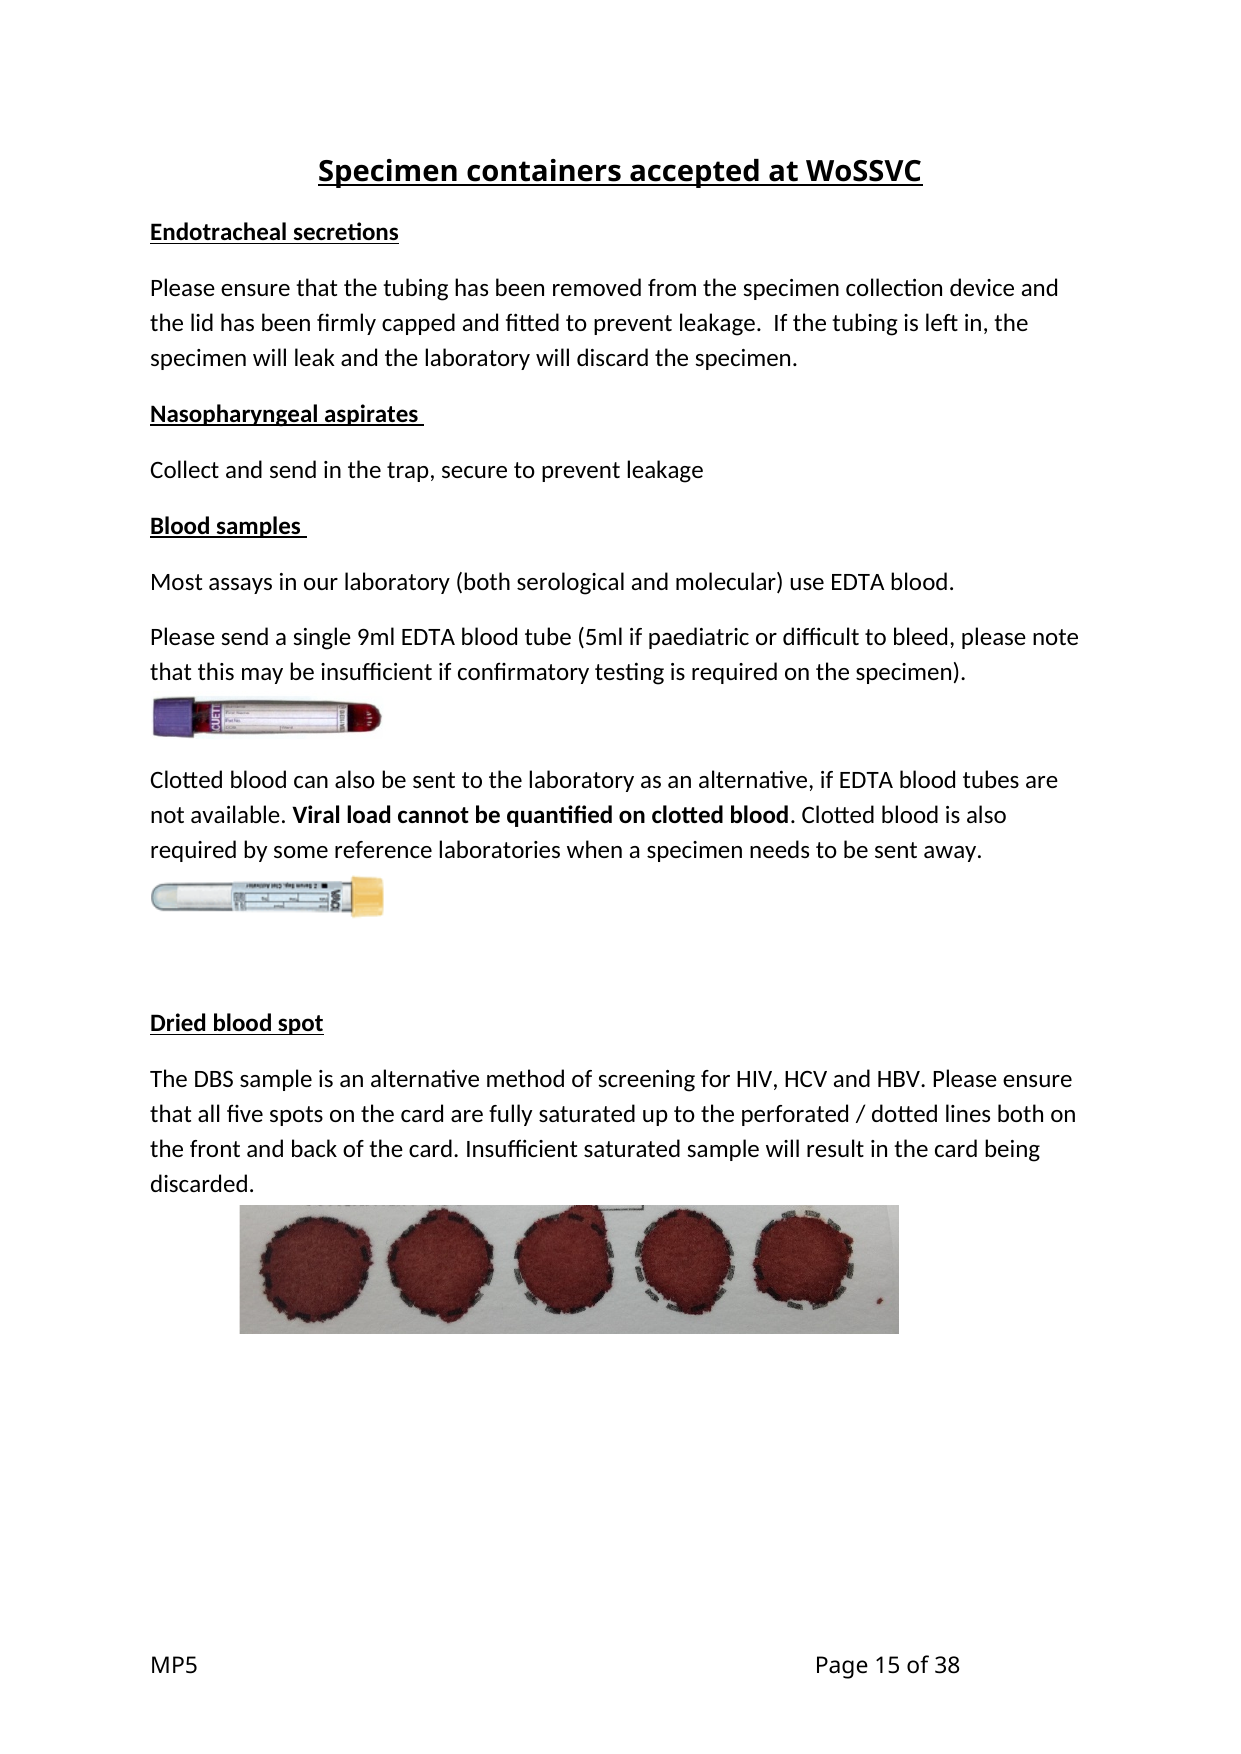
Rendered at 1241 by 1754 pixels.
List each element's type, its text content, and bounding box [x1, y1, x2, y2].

text Clotted blood can also be sent to the laboratory as an alternative, if EDTA blood tubes are not available. Viral load cannot be quantified on clotted blood. Clotted blood is also required by some reference laboratories when a specimen needs to be sent away. [150, 764, 1090, 927]
text Dried blood spot [150, 1008, 1090, 1038]
text The DBS sample is an alternative method of screening for HIV, HCV and HBV. Please ensure that all five spots on the card are fully saturated up to the perforated / dotted lines both on the front and back of the card. Insufficient saturated sample will result in the card being discarded. [150, 1063, 1090, 1199]
text Nasopharyngeal aspirates [150, 398, 1090, 429]
text Blood samples [150, 510, 1090, 540]
text Endotracheal secretions [150, 216, 1090, 247]
text Please send a single 9ml EDTA blood tube (5ml if paediatric or difficult to bleed, please note that this may be insufficient if confirmatory testing is required on the specimen). [150, 621, 1090, 739]
picture [150, 868, 385, 927]
picture [239, 1205, 899, 1334]
text Collect and send in the trap, secure to prevent leakage [150, 454, 1090, 484]
picture [150, 691, 386, 740]
text Please ensure that the tubing has been removed from the specimen collection device and the lid has been firmly capped and fitted to prevent leakage. If the tubing is left in, the specimen will leak and the laboratory will discard the specimen. [150, 272, 1090, 373]
text Most assays in our laboratory (both serological and molecular) use EDTA blood. [150, 566, 1090, 596]
text Specimen containers accepted at WoSSVC [150, 150, 1090, 190]
